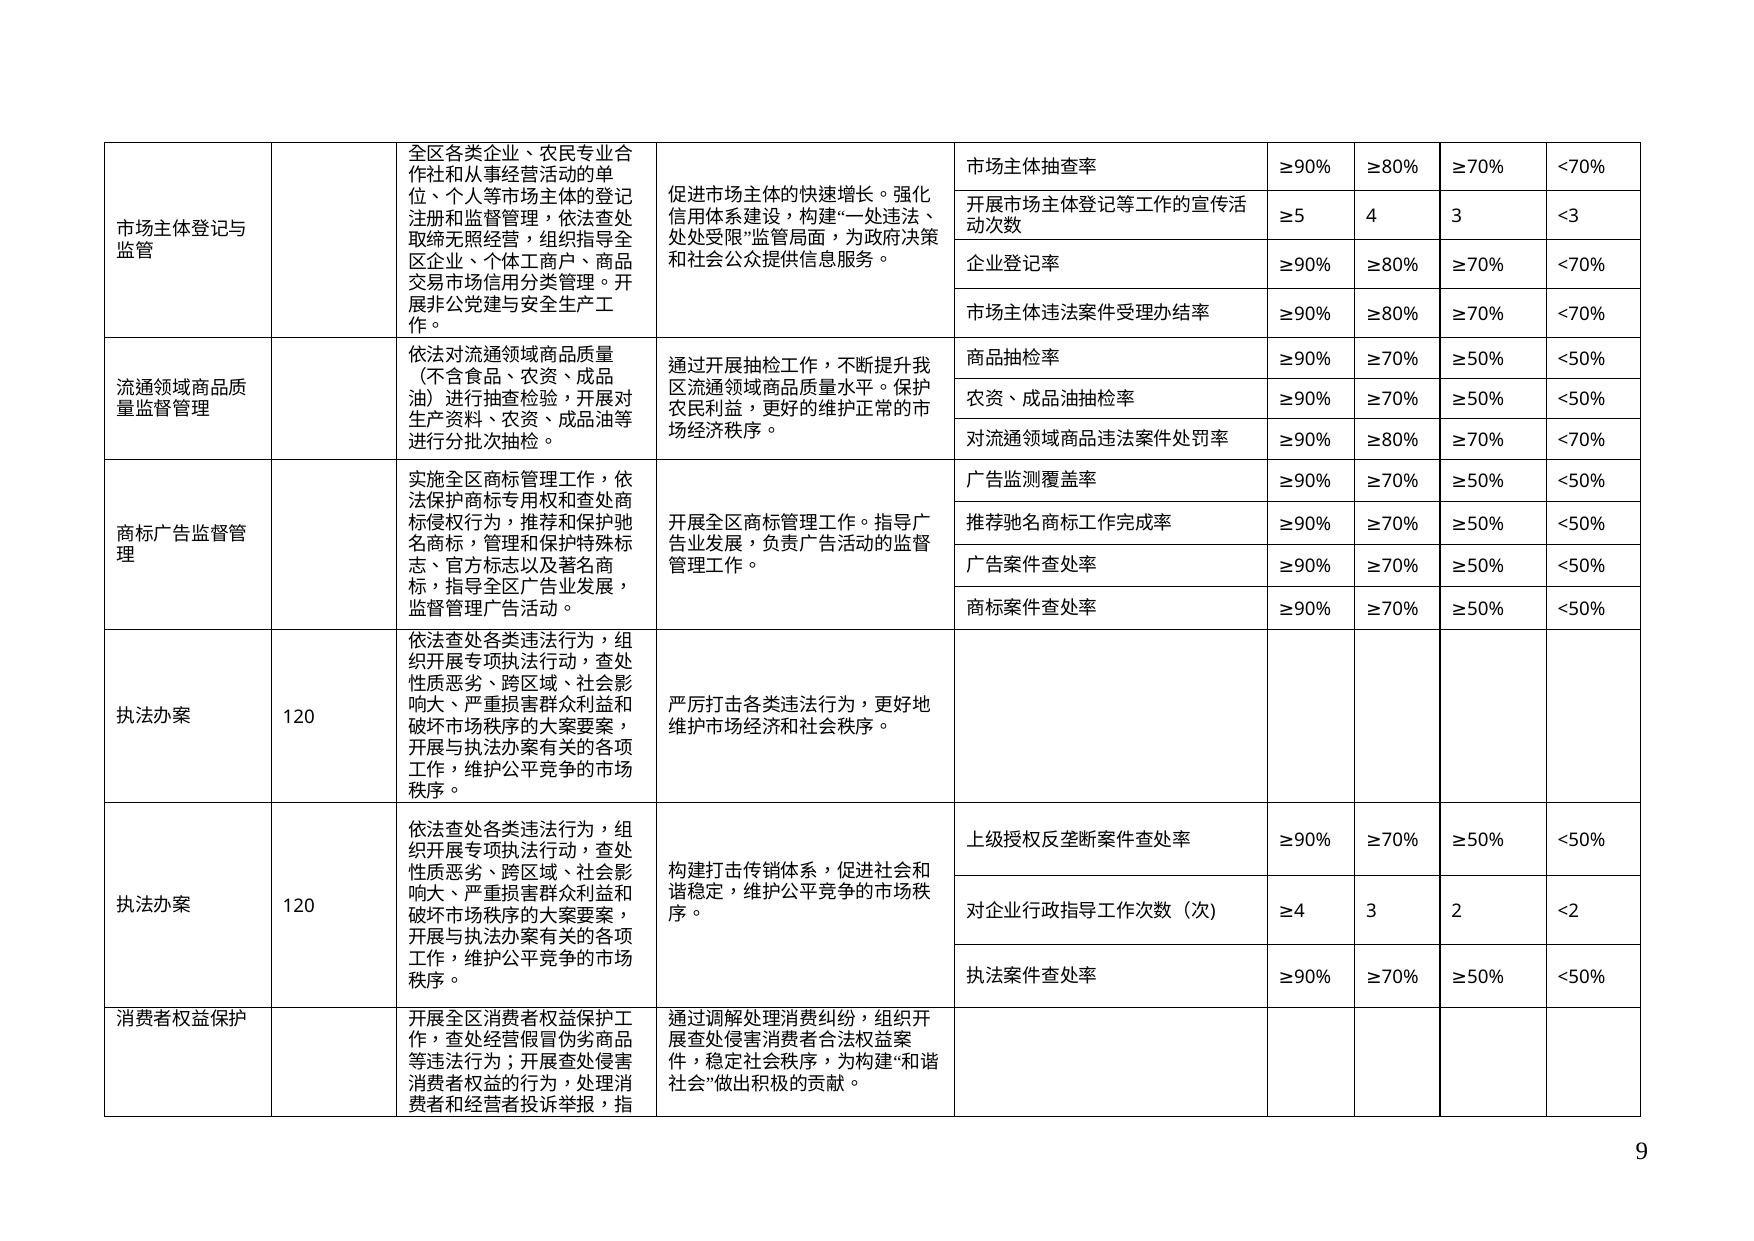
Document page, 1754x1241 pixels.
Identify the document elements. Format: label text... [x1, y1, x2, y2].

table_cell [397, 1008, 656, 1116]
table_cell 执法案件查处率 [955, 945, 1267, 1007]
table_cell <70% [1547, 289, 1640, 337]
table_cell [955, 1008, 1267, 1116]
table_cell ≥70% [1441, 143, 1546, 190]
table_cell ≥70% [1441, 289, 1546, 337]
table_cell <50% [1547, 502, 1640, 543]
table_cell ≥50% [1441, 379, 1546, 418]
table_cell 市场主体登记与监管 [105, 143, 271, 337]
table_cell 120 [272, 803, 396, 1007]
table_cell ≥90% [1268, 289, 1354, 337]
table_cell ≥70% [1355, 545, 1439, 586]
table_cell ≥90% [1268, 460, 1354, 501]
table_cell ≥80% [1355, 240, 1439, 287]
table_cell 构建打击传销体系，促进社会和谐稳定，维护公平竞争的市场秩序。 [657, 803, 954, 1007]
table_cell ≥90% [1268, 545, 1354, 586]
table_cell [1547, 630, 1640, 802]
table_cell ≥70% [1355, 945, 1439, 1007]
table_cell 市场主体违法案件受理办结率 [955, 289, 1267, 337]
table_cell <70% [1547, 419, 1640, 458]
table_cell 广告监测覆盖率 [955, 460, 1267, 501]
table_cell 上级授权反垄断案件查处率 [955, 803, 1267, 875]
table_cell 企业登记率 [955, 240, 1267, 287]
table_cell <70% [1547, 143, 1640, 190]
table_cell 市场主体抽查率 [955, 143, 1267, 190]
table_cell [1268, 1008, 1354, 1116]
table_cell <50% [1547, 945, 1640, 1007]
table_cell ≥50% [1441, 460, 1546, 501]
table_cell 对企业行政指导工作次数（次) [955, 876, 1267, 944]
table_cell ≥90% [1268, 945, 1354, 1007]
table_cell [272, 143, 396, 337]
table_cell <50% [1547, 460, 1640, 501]
table_cell <3 [1547, 191, 1640, 239]
table_cell ≥4 [1268, 876, 1354, 944]
table_cell <70% [1547, 240, 1640, 287]
table_cell ≥90% [1268, 338, 1354, 377]
table_cell 2 [1441, 876, 1546, 944]
table_cell [1441, 1008, 1546, 1116]
table_cell 执法办案 [105, 630, 271, 802]
table_cell ≥90% [1268, 143, 1354, 190]
table_cell 商标案件查处率 [955, 587, 1267, 628]
table_cell 120 [272, 630, 396, 802]
table_cell 执法办案 [105, 803, 271, 1007]
table_cell ≥70% [1441, 240, 1546, 287]
table_cell 3 [1441, 191, 1546, 239]
table_cell ≥90% [1268, 379, 1354, 418]
table_cell <50% [1547, 545, 1640, 586]
table_cell 实施全区商标管理工作，依法保护商标专用权和查处商标侵权行为，推荐和保护驰名商标，管理和保护特殊标志、官方标志以及著名商标，指导全区广告业发展，监督管理广告活动。 [397, 460, 656, 628]
table_cell ≥70% [1355, 803, 1439, 875]
table_cell ≥80% [1355, 419, 1439, 458]
table_cell ≥80% [1355, 143, 1439, 190]
table_cell 依法对流通领域商品质量（不含食品、农资、成品油）进行抽查检验，开展对生产资料、农资、成品油等进行分批次抽检。 [397, 338, 656, 458]
table_cell ≥50% [1441, 587, 1546, 628]
table_cell ≥50% [1441, 502, 1546, 543]
table_cell ≥50% [1441, 545, 1546, 586]
table_cell [1355, 630, 1439, 802]
table_cell ≥80% [1355, 289, 1439, 337]
table_cell ≥70% [1355, 338, 1439, 377]
table_cell 商品抽检率 [955, 338, 1267, 377]
table_cell ≥90% [1268, 419, 1354, 458]
table_cell 严厉打击各类违法行为，更好地维护市场经济和社会秩序。 [657, 630, 954, 802]
table_cell <50% [1547, 338, 1640, 377]
table_cell <50% [1547, 587, 1640, 628]
table_cell [1268, 630, 1354, 802]
table_cell 依法查处各类违法行为，组织开展专项执法行动，查处性质恶劣、跨区域、社会影响大、严重损害群众利益和破坏市场秩序的大案要案，开展与执法办案有关的各项工作，维护公平竞争的市场秩序。 [397, 803, 656, 1007]
table_cell [1355, 1008, 1439, 1116]
table_cell [1441, 630, 1546, 802]
table_cell 开展全区商标管理工作。指导广告业发展，负责广告活动的监督管理工作。 [657, 460, 954, 628]
table_cell ≥50% [1441, 338, 1546, 377]
table_cell 依法查处各类违法行为，组织开展专项执法行动，查处性质恶劣、跨区域、社会影响大、严重损害群众利益和破坏市场秩序的大案要案，开展与执法办案有关的各项工作，维护公平竞争的市场秩序。 [397, 630, 656, 802]
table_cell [657, 1008, 954, 1116]
table_cell 农资、成品油抽检率 [955, 379, 1267, 418]
table_cell ≥90% [1268, 240, 1354, 287]
table_cell <50% [1547, 379, 1640, 418]
table_cell ≥70% [1355, 460, 1439, 501]
table_cell 消费者权益保护 [105, 1008, 271, 1116]
table_cell 全区各类企业、农民专业合作社和从事经营活动的单位、个人等市场主体的登记注册和监督管理，依法查处取缔无照经营，组织指导全区企业、个体工商户、商品交易市场信用分类管理。开展非公党建与安全生产工作。 [397, 143, 656, 337]
table_cell ≥70% [1355, 379, 1439, 418]
table_cell 流通领域商品质量监督管理 [105, 338, 271, 458]
table_cell ≥90% [1268, 587, 1354, 628]
table_cell <2 [1547, 876, 1640, 944]
table_cell ≥50% [1441, 945, 1546, 1007]
table_cell ≥70% [1355, 502, 1439, 543]
table_cell ≥90% [1268, 803, 1354, 875]
table_cell [1547, 1008, 1640, 1116]
table_cell ≥5 [1268, 191, 1354, 239]
table_cell ≥90% [1268, 502, 1354, 543]
table_cell <50% [1547, 803, 1640, 875]
table_cell 通过开展抽检工作，不断提升我区流通领域商品质量水平。保护农民利益，更好的维护正常的市场经济秩序。 [657, 338, 954, 458]
table_cell 对流通领域商品违法案件处罚率 [955, 419, 1267, 458]
table_cell 推荐驰名商标工作完成率 [955, 502, 1267, 543]
table_cell 开展市场主体登记等工作的宣传活动次数 [955, 191, 1267, 239]
table_cell [272, 338, 396, 458]
table_cell ≥70% [1355, 587, 1439, 628]
table_cell 商标广告监督管理 [105, 460, 271, 628]
table_cell [955, 630, 1267, 802]
table_cell ≥70% [1441, 419, 1546, 458]
table_cell [272, 460, 396, 628]
table_cell ≥50% [1441, 803, 1546, 875]
table_cell 4 [1355, 191, 1439, 239]
table_cell 3 [1355, 876, 1439, 944]
table_cell 促进市场主体的快速增长。强化信用体系建设，构建“一处违法、处处受限”监管局面，为政府决策和社会公众提供信息服务。 [657, 143, 954, 337]
table_cell [272, 1008, 396, 1116]
table_cell 广告案件查处率 [955, 545, 1267, 586]
